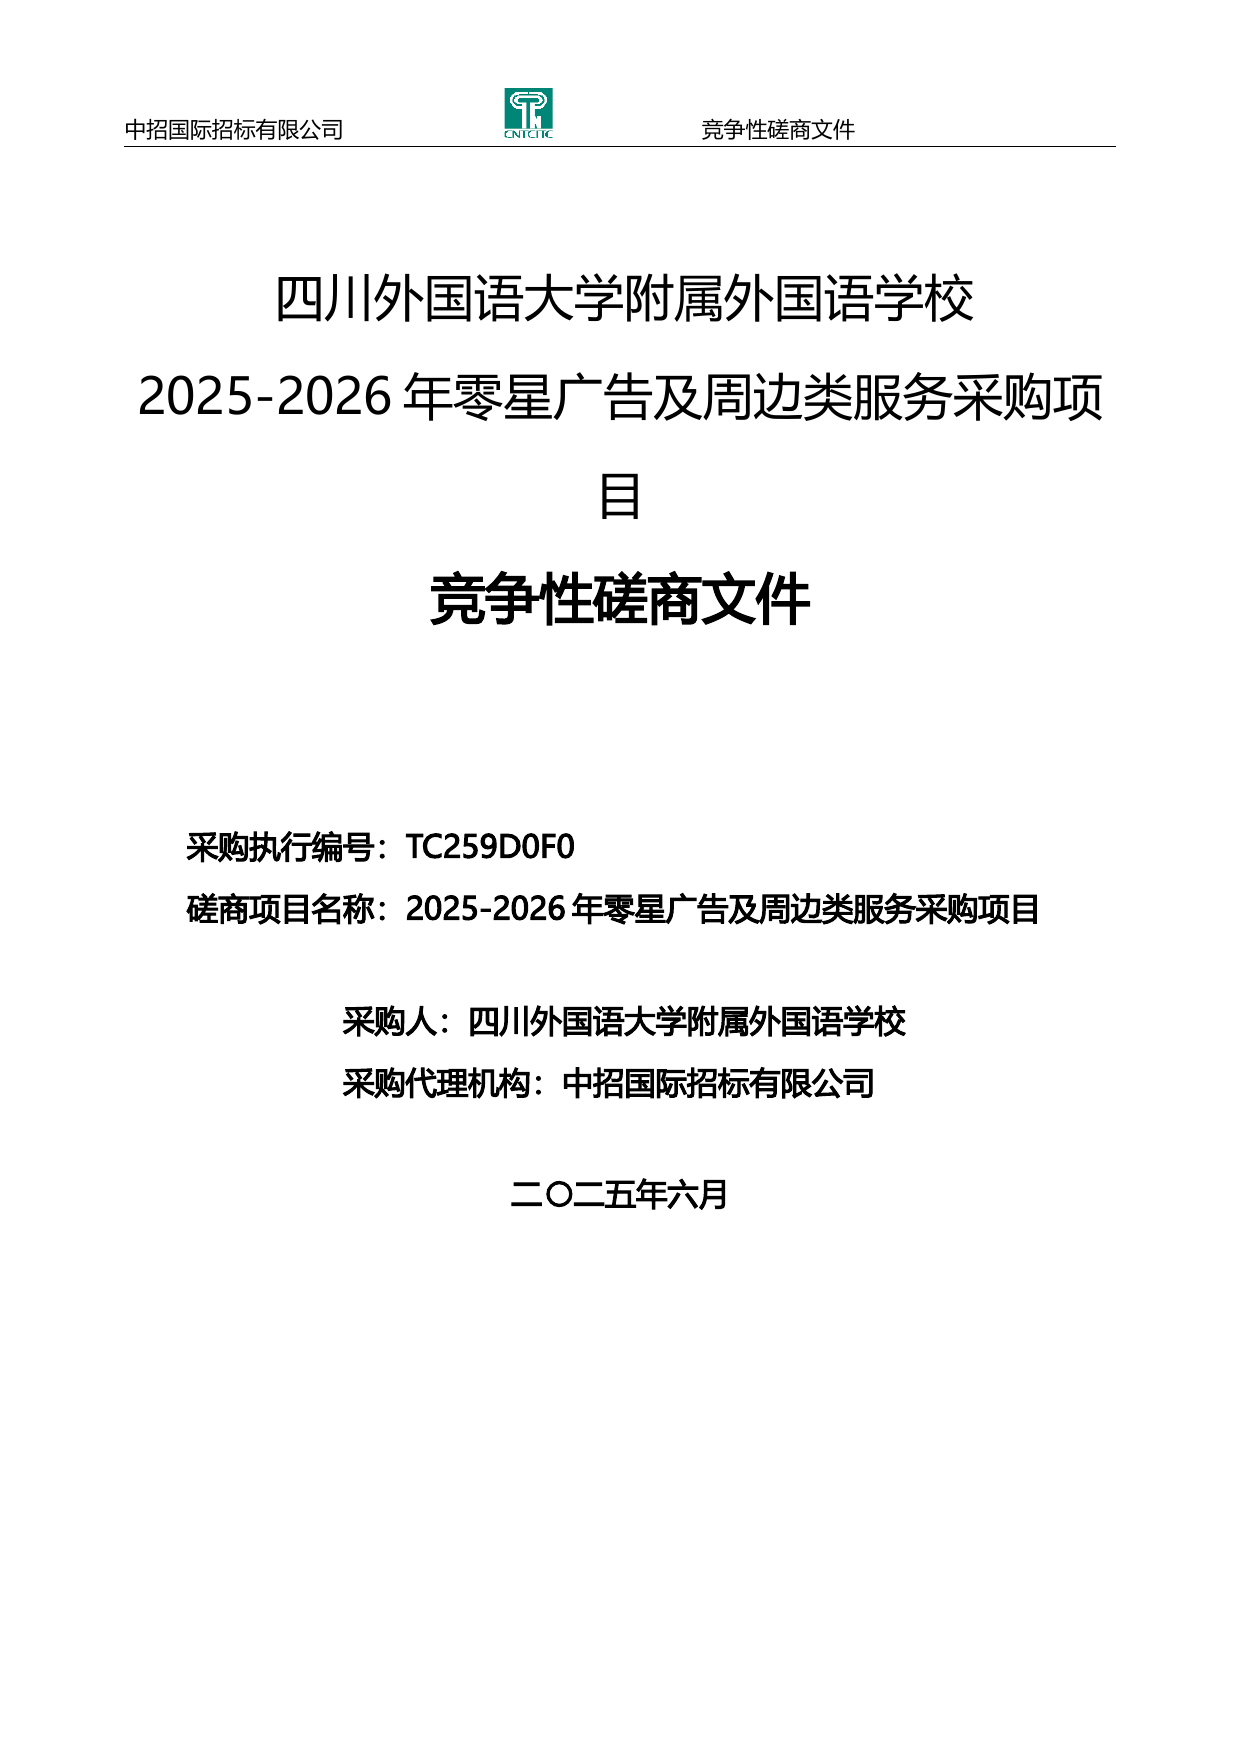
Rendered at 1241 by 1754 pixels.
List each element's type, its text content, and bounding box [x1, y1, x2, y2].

text 四川外国语大学附属外国语学校 [124, 263, 1116, 329]
text 采购执行编号：TC259D0F0 [124, 824, 1116, 866]
text 2025-2026年零星广告及周边类服务采购项目 [124, 362, 1116, 527]
picture [504, 88, 553, 138]
text 采购代理机构：中招国际招标有限公司 [124, 1061, 1116, 1102]
text 采购人：四川外国语大学附属外国语学校 [124, 999, 1116, 1040]
text 竞争性磋商文件 [124, 560, 1116, 631]
text 二〇二五年六月 [124, 1172, 1116, 1213]
text 磋商项目名称：2025-2026年零星广告及周边类服务采购项目 [124, 886, 1116, 928]
